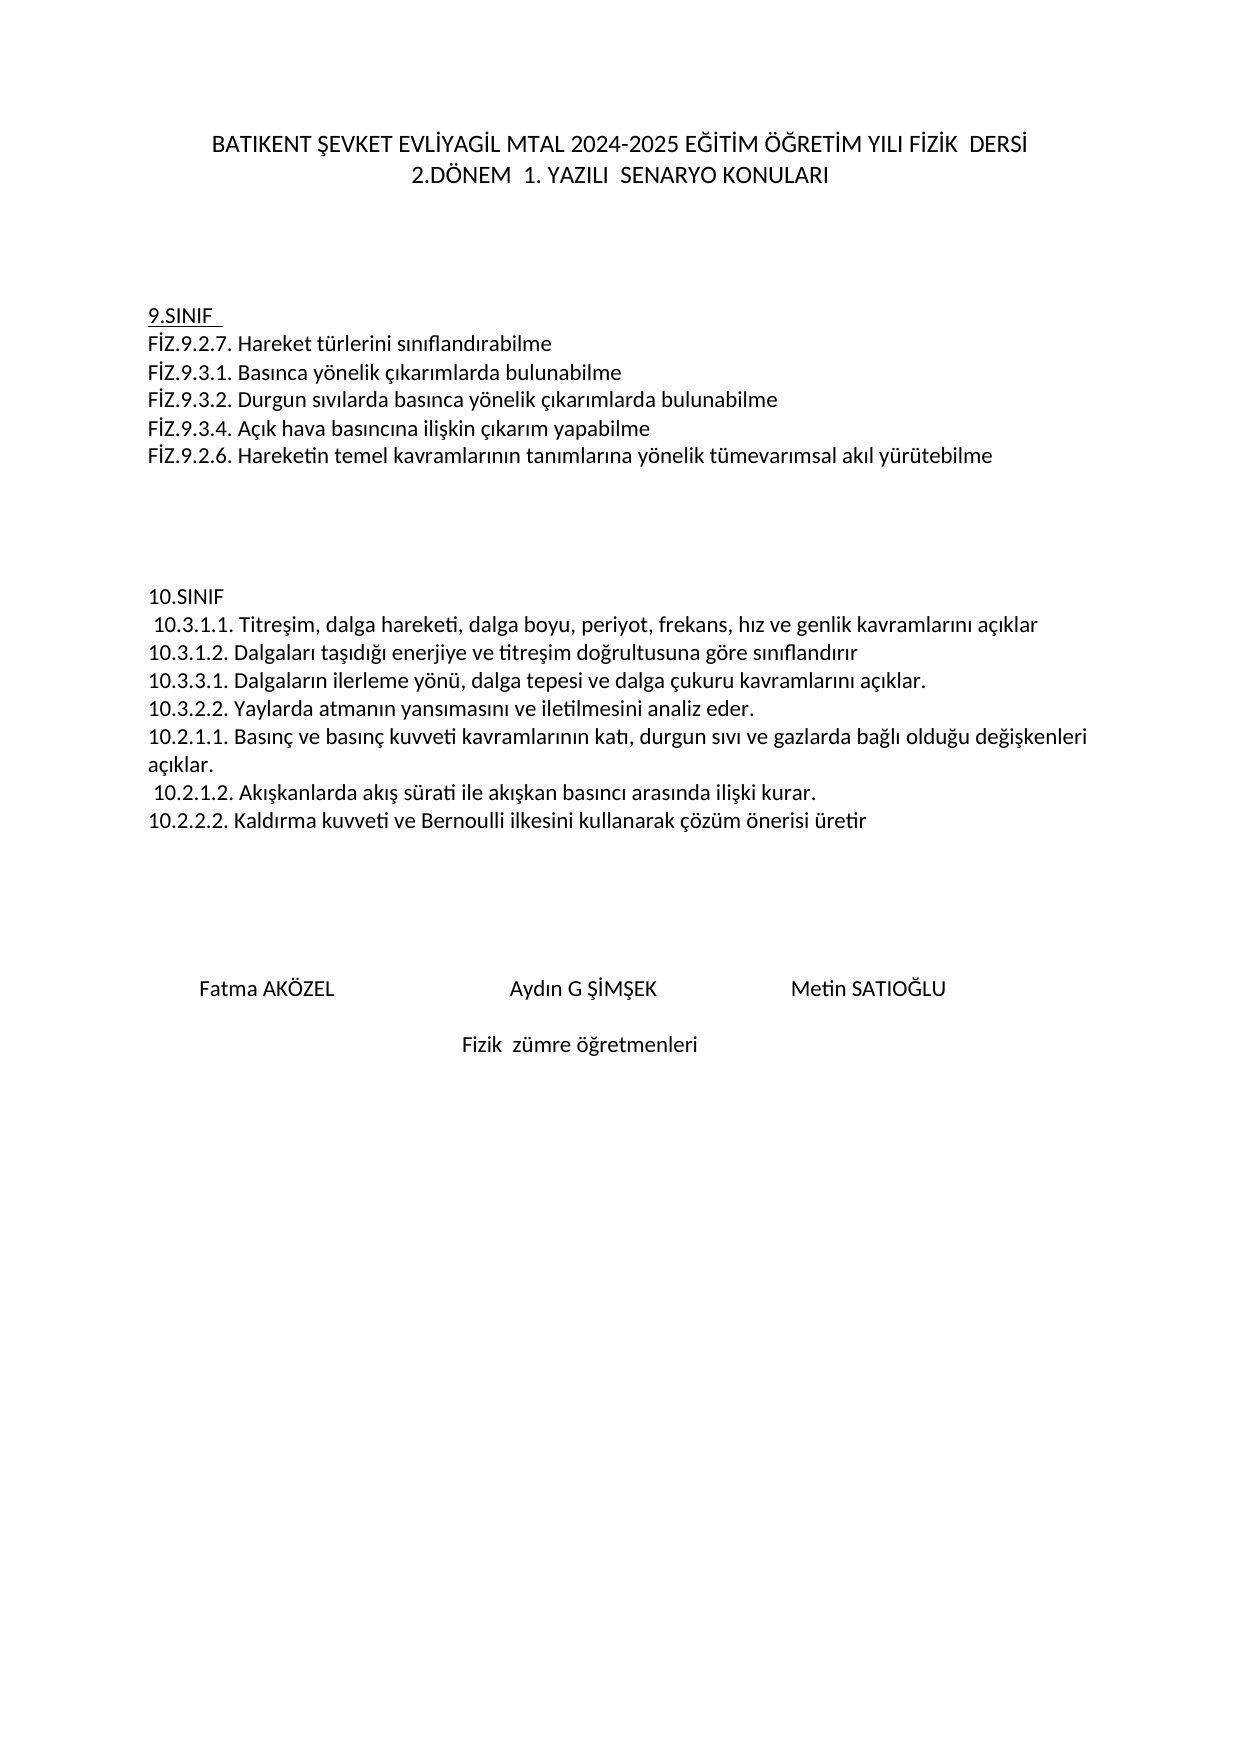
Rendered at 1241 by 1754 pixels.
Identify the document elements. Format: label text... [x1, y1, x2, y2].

text FİZ.9.3.2. Durgun sıvılarda basınca yönelik çıkarımlarda bulunabilme [148, 386, 1093, 414]
text BATIKENT ŞEVKET EVLİYAGİL MTAL 2024-2025 EĞİTİM ÖĞRETİM YILI FİZİK DERSİ [148, 128, 1093, 159]
text 2.DÖNEM 1. YAZILI SENARYO KONULARI [148, 159, 1093, 189]
text 10.3.1.2. Dalgaları taşıdığı enerjiye ve titreşim doğrultusuna göre sınıflandırır [148, 638, 1093, 666]
text FİZ.9.2.7. Hareket türlerini sınıflandırabilme [148, 329, 1093, 358]
text 10.3.1.1. Titreşim, dalga hareketi, dalga boyu, periyot, frekans, hız ve genlik kavramlarını açıklar [148, 610, 1093, 638]
text 10.2.1.2. Akışkanlarda akış sürati ile akışkan basıncı arasında ilişki kurar. [148, 778, 1093, 806]
text 10.3.3.1. Dalgaların ilerleme yönü, dalga tepesi ve dalga çukuru kavramlarını açıklar. [148, 666, 1093, 694]
text 10.SINIF [148, 582, 1093, 610]
text 10.2.2.2. Kaldırma kuvveti ve Bernoulli ilkesini kullanarak çözüm önerisi üretir [148, 806, 1093, 834]
text Fatma AKÖZEL Aydın G ŞİMŞEK Metin SATIOĞLU [148, 974, 1093, 1002]
text FİZ.9.2.6. Hareketin temel kavramlarının tanımlarına yönelik tümevarımsal akıl yürütebilme [148, 442, 1093, 470]
text FİZ.9.3.4. Açık hava basıncına ilişkin çıkarım yapabilme [148, 414, 1093, 442]
text 9.SINIF [148, 302, 1093, 329]
text 10.2.1.1. Basınç ve basınç kuvveti kavramlarının katı, durgun sıvı ve gazlarda bağlı olduğu değişkenleri açıklar. [148, 722, 1093, 778]
text FİZ.9.3.1. Basınca yönelik çıkarımlarda bulunabilme [148, 358, 1093, 386]
text 10.3.2.2. Yaylarda atmanın yansımasını ve iletilmesini analiz eder. [148, 694, 1093, 722]
text Fizik zümre öğretmenleri [148, 1030, 1093, 1058]
